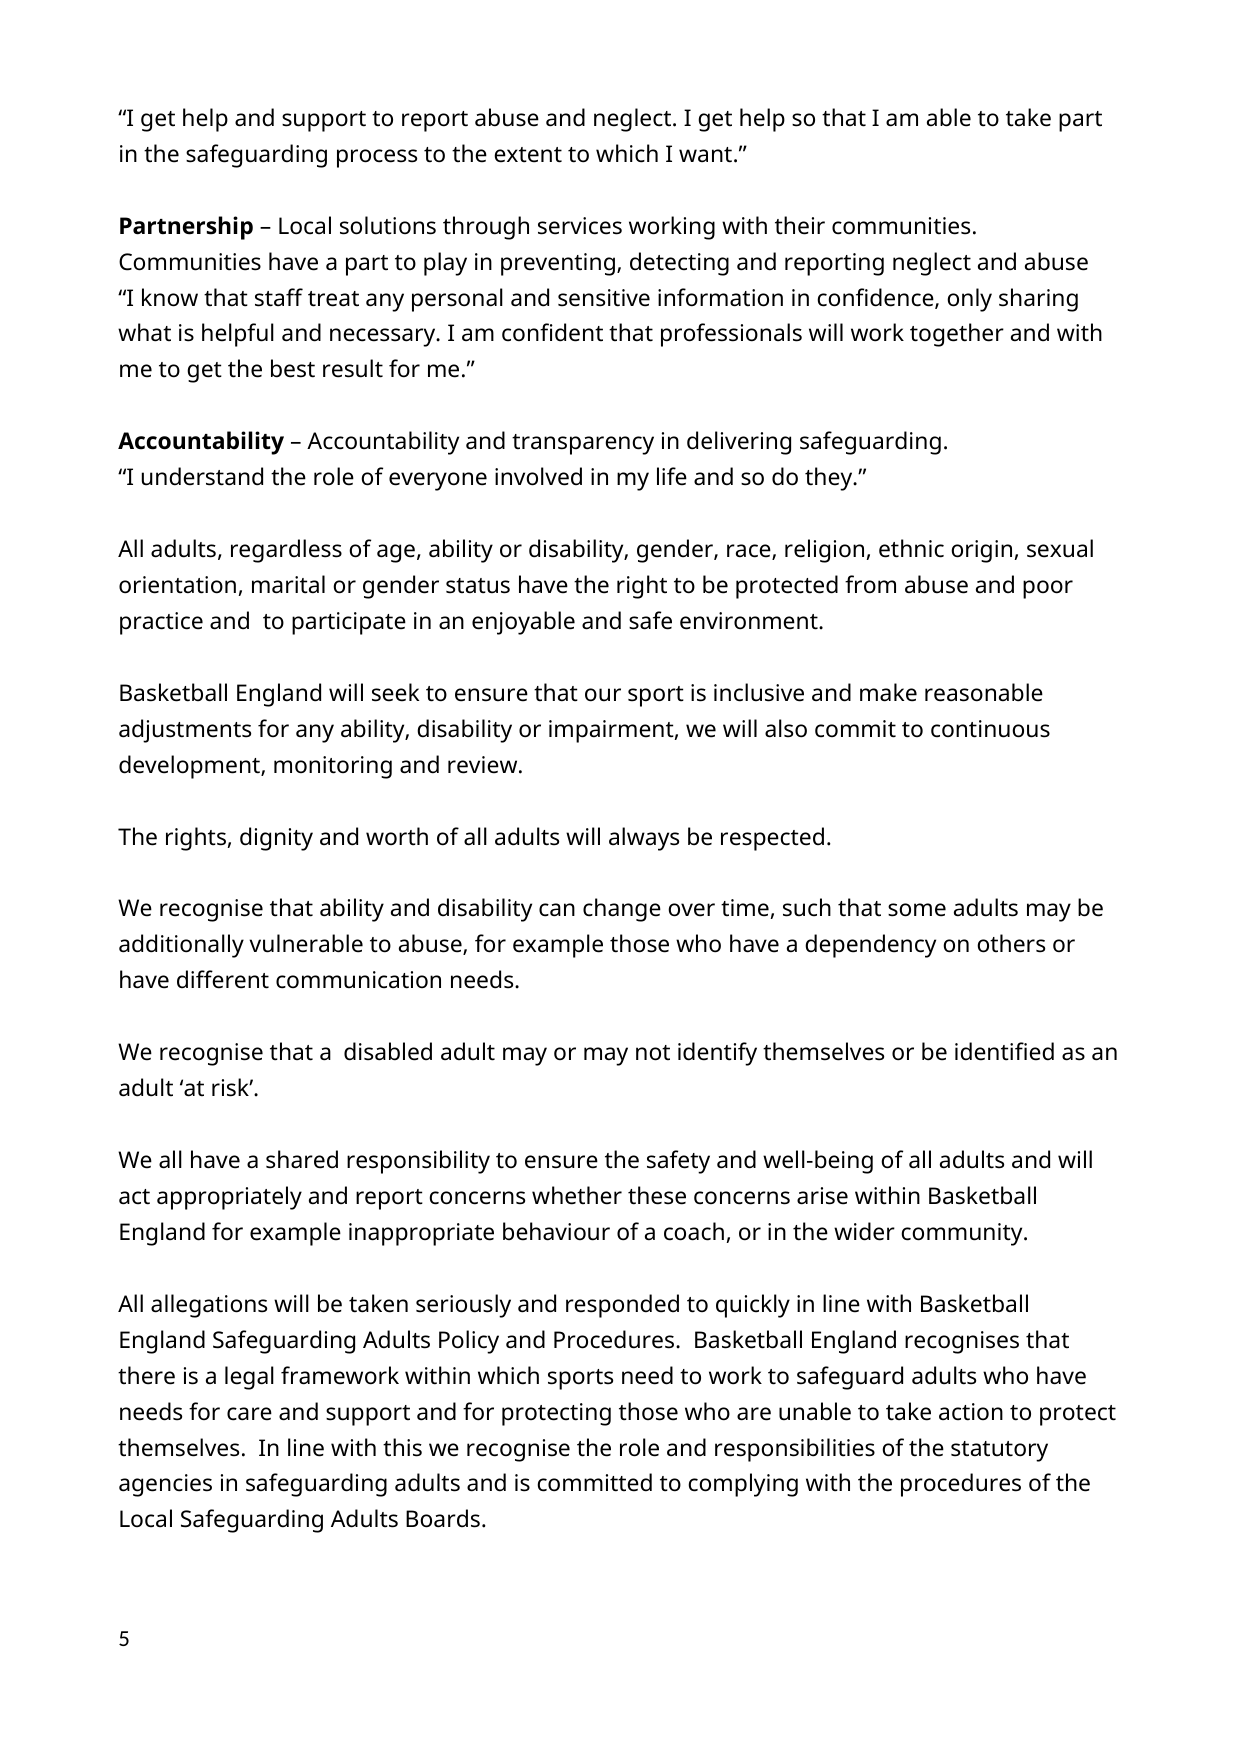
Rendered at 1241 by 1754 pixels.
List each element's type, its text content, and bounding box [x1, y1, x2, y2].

text “I know that staff treat any personal and sensitive information in confidence, only sharing what is helpful and necessary. I am confident that professionals will work together and with me to get the best result for me.” [118, 281, 1122, 384]
text “I understand the role of everyone involved in my life and so do they.” [118, 461, 1122, 492]
text The rights, dignity and worth of all adults will always be respected. [118, 821, 1122, 852]
text We recognise that a disabled adult may or may not identify themselves or be identified as an adult ‘at risk’. [118, 1036, 1122, 1103]
text Partnership – Local solutions through services working with their communities. Communities have a part to play in preventing, detecting and reporting neglect and abuse [118, 209, 1122, 277]
text Basketball England will seek to ensure that our sport is inclusive and make reasonable adjustments for any ability, disability or impairment, we will also commit to continuous development, monitoring and review. [118, 677, 1122, 780]
text We recognise that ability and disability can change over time, such that some adults may be additionally vulnerable to abuse, for example those who have a dependency on others or have different communication needs. [118, 892, 1122, 996]
text Accountability – Accountability and transparency in delivering safeguarding. [118, 425, 1122, 456]
text “I get help and support to report abuse and neglect. I get help so that I am able to take part in the safeguarding process to the extent to which I want.” [118, 102, 1122, 169]
text All allegations will be taken seriously and responded to quickly in line with Basketball England Safeguarding Adults Policy and Procedures. Basketball England recognises that there is a legal framework within which sports need to work to safeguard adults who have needs for care and support and for protecting those who are unable to take action to protect themselves. In line with this we recognise the role and responsibilities of the statutory agencies in safeguarding adults and is committed to complying with the procedures of the Local Safeguarding Adults Boards. [118, 1288, 1122, 1534]
text We all have a shared responsibility to ensure the safety and well-being of all adults and will act appropriately and report concerns whether these concerns arise within Basketball England for example inappropriate behaviour of a coach, or in the wider community. [118, 1144, 1122, 1247]
text All adults, regardless of age, ability or disability, gender, race, religion, ethnic origin, sexual orientation, marital or gender status have the right to be protected from abuse and poor practice and to participate in an enjoyable and safe environment. [118, 533, 1122, 636]
